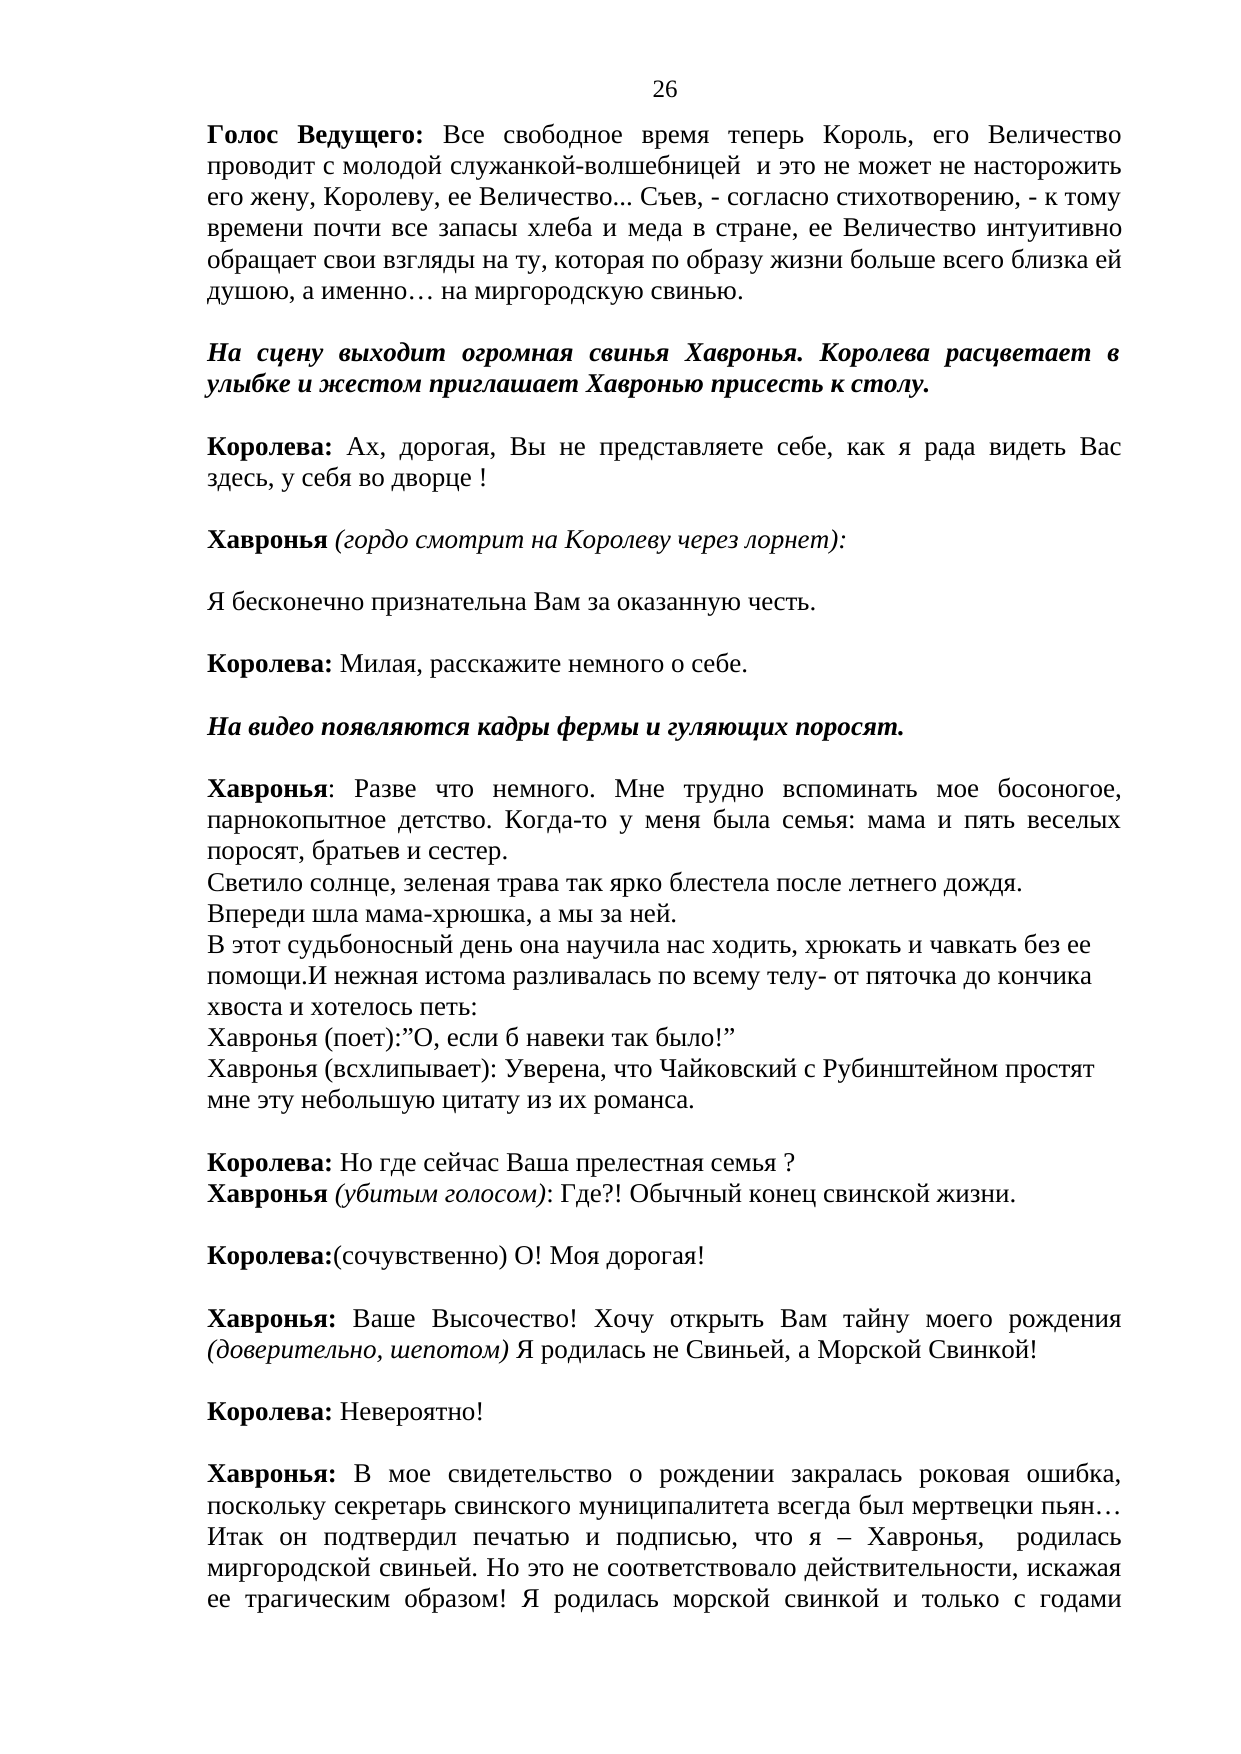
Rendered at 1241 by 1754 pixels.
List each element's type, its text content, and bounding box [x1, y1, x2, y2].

text Я бесконечно признательна Вам за оказанную честь. [207, 585, 1123, 616]
text На сцену выходит огромная свинья Хавронья. Королева расцветает в улыбке и жестом приглашает Хавронью присесть к столу. [207, 336, 1123, 398]
text Королева: Милая, расскажите немного о себе. [207, 648, 1123, 679]
text Хавронья (гордо смотрит на Королеву через лорнет): [207, 523, 1123, 554]
text На видео появляются кадры фермы и гуляющих поросят. [207, 710, 1123, 741]
text Хавронья (всхлипывает): Уверена, что Чайковский с Рубинштейном простят мне эту небольшую цитату из их романса. [207, 1052, 1123, 1115]
text Королева:(сочувственно) О! Моя дорогая! [207, 1239, 1123, 1271]
text Королева: Невероятно! [207, 1395, 1123, 1426]
text Хавронья (поет):”О, если б навеки так было!” [207, 1021, 1123, 1052]
text Хавронья (убитым голосом): Где?! Обычный конец свинской жизни. [207, 1177, 1123, 1208]
text Хавронья: Ваше Высочество! Хочу открыть Вам тайну моего рождения (доверительно, шепотом) Я родилась не Свиньей, а Морской Свинкой! [207, 1302, 1123, 1364]
text В этот судьбоносный день она научила нас ходить, хрюкать и чавкать без ее помощи.И нежная истома разливалась по всему телу- от пяточка до кончика хвоста и хотелось петь: [207, 928, 1123, 1021]
text Хавронья: Разве что немного. Мне трудно вспоминать мое босоногое, парнокопытное детство. Когда-то у меня была семья: мама и пять веселых поросят, братьев и сестер. [207, 772, 1123, 866]
text Голос Ведущего: Все свободное время теперь Король, его Величество проводит с молодой служанкой-волшебницей и это не может не насторожить его жену, Королеву, ее Величество... Съев, - согласно стихотворению, - к тому времени почти все запасы хлеба и меда в стране, ее Величество интуитивно обращает свои взгляды на ту, которая по образу жизни больше всего близка ей душою, а именно… на миргородскую свинью. [207, 118, 1123, 305]
text Светило солнце, зеленая трава так ярко блестела после летнего дождя. Впереди шла мама-хрюшка, а мы за ней. [207, 866, 1123, 928]
text Королева: Но где сейчас Ваша прелестная семья ? [207, 1146, 1123, 1177]
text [207, 1458, 1123, 1613]
text Королева: Ах, дорогая, Вы не представляете себе, как я рада видеть Вас здесь, у себя во дворце ! [207, 429, 1123, 492]
